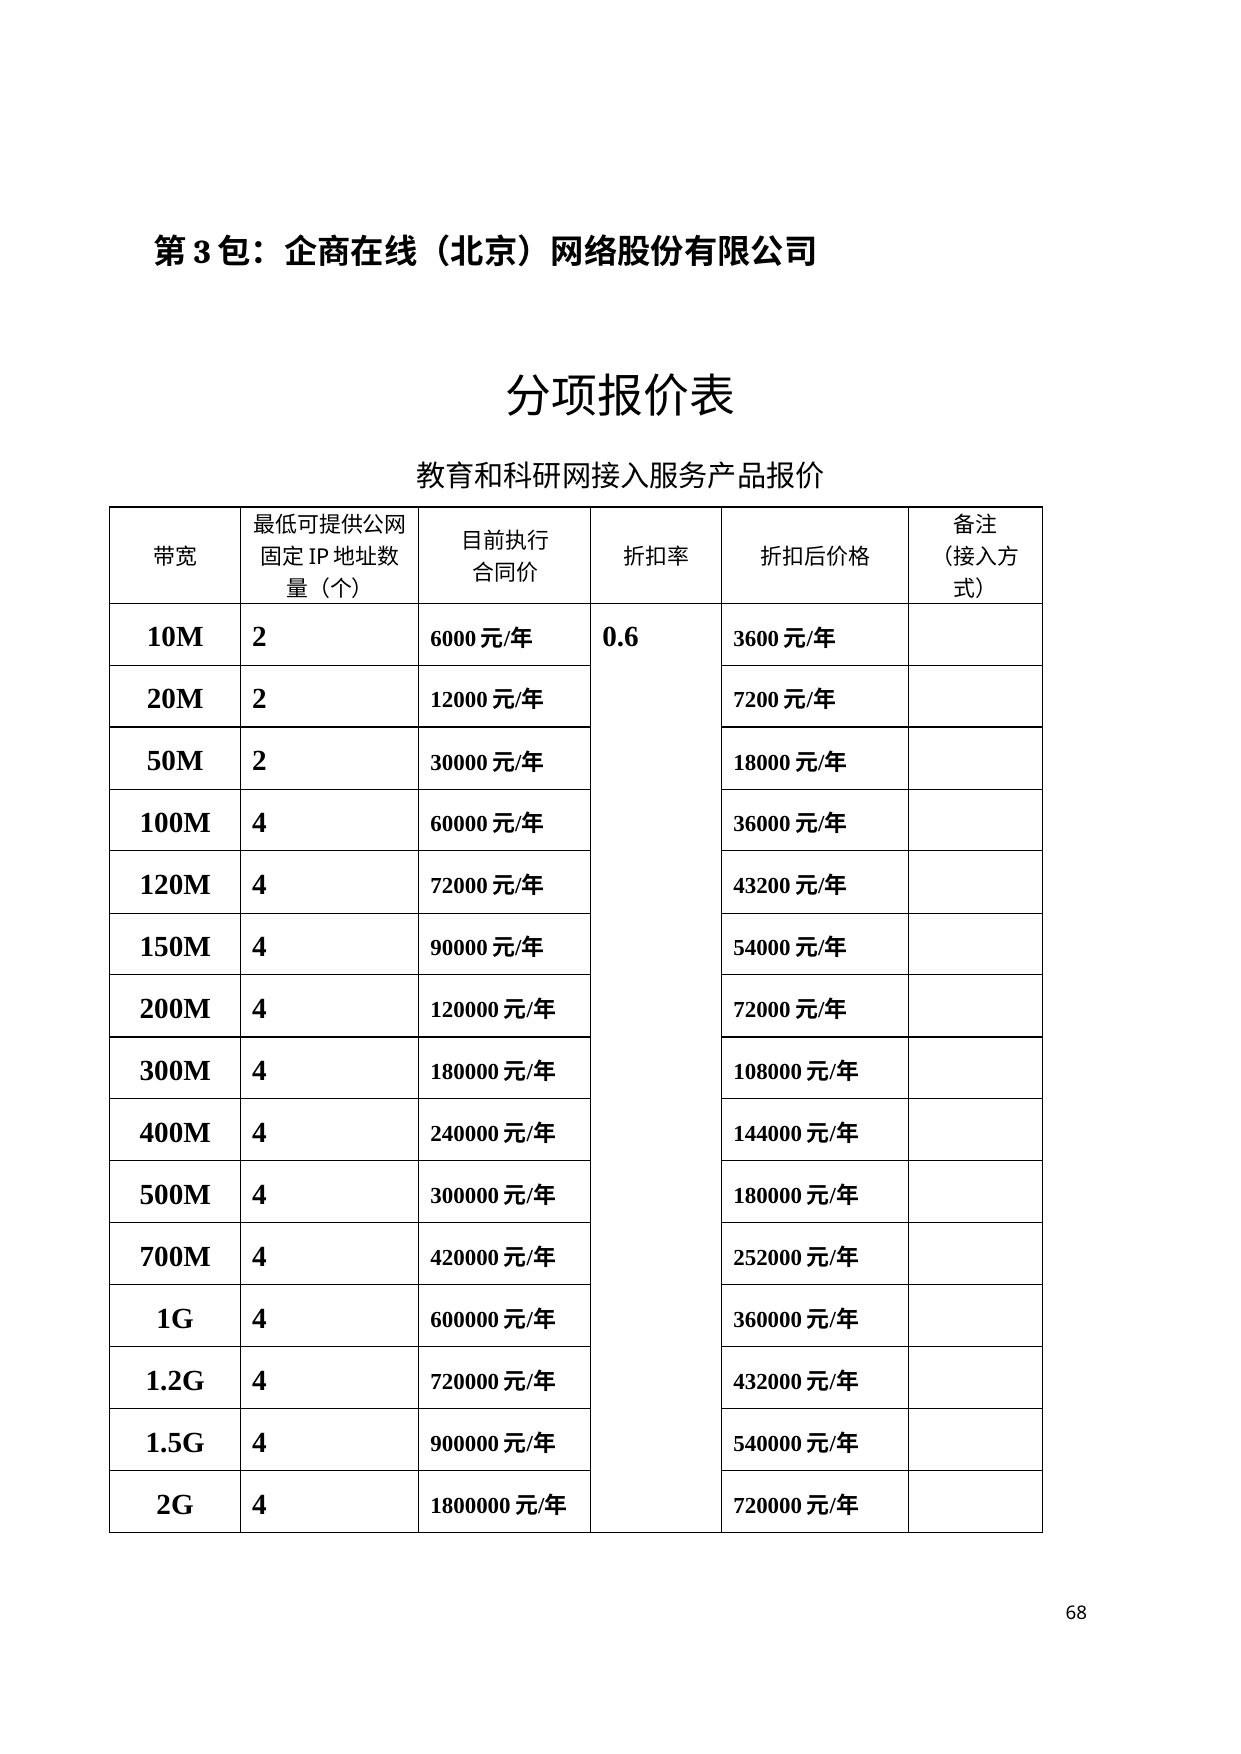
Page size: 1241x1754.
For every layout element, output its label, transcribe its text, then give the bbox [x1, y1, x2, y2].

table_cell 10M [110, 604, 240, 664]
table_cell 540000元/年 [722, 1409, 908, 1470]
table_cell 50M [110, 728, 240, 788]
table_cell [909, 975, 1042, 1036]
table_header 折扣率 [591, 508, 721, 602]
table_header 备注 （接入方式） [909, 508, 1042, 602]
table_cell 252000元/年 [722, 1223, 908, 1284]
table_cell [909, 851, 1042, 912]
table_cell 1.5G [110, 1409, 240, 1470]
table_cell 720000元/年 [419, 1347, 590, 1408]
subtitle 第3包：企商在线（北京）网络股份有限公司 [153, 217, 1087, 282]
table_cell 4 [241, 1038, 418, 1098]
table_cell 2 [241, 666, 418, 726]
table_header 折扣后价格 [722, 508, 908, 602]
table_cell [909, 1161, 1042, 1222]
table_cell 4 [241, 1099, 418, 1160]
table_cell [909, 1347, 1042, 1408]
table_cell 12000元/年 [419, 666, 590, 726]
table_cell 432000元/年 [722, 1347, 908, 1408]
table_cell 4 [241, 914, 418, 974]
table_cell 400M [110, 1099, 240, 1160]
table_cell 4 [241, 1347, 418, 1408]
table_cell [909, 1038, 1042, 1098]
table_cell 3600元/年 [722, 604, 908, 664]
table_cell 150M [110, 914, 240, 974]
text 分项报价表 [153, 344, 1087, 441]
table_cell [909, 1099, 1042, 1160]
table_cell 2G [110, 1471, 240, 1532]
table_header 带宽 [110, 508, 240, 602]
table_cell 2 [241, 604, 418, 664]
table_cell 30000元/年 [419, 728, 590, 788]
table_cell 4 [241, 1161, 418, 1222]
table_header 最低可提供公网固定IP地址数量（个） [241, 508, 418, 602]
table_cell [909, 790, 1042, 850]
table_cell 108000元/年 [722, 1038, 908, 1098]
table_cell 7200元/年 [722, 666, 908, 726]
table_cell 1800000元/年 [419, 1471, 590, 1532]
table_cell 700M [110, 1223, 240, 1284]
table_cell 180000元/年 [419, 1038, 590, 1098]
table_cell 4 [241, 1409, 418, 1470]
table_cell 36000元/年 [722, 790, 908, 850]
table_cell 360000元/年 [722, 1285, 908, 1346]
table_cell 720000元/年 [722, 1471, 908, 1532]
table_cell 200M [110, 975, 240, 1036]
table_cell 420000元/年 [419, 1223, 590, 1284]
table_cell 900000元/年 [419, 1409, 590, 1470]
table_cell 180000元/年 [722, 1161, 908, 1222]
table_cell [909, 1285, 1042, 1346]
table_cell 60000元/年 [419, 790, 590, 850]
table_cell 600000元/年 [419, 1285, 590, 1346]
table_cell 43200元/年 [722, 851, 908, 912]
table_cell 100M [110, 790, 240, 850]
table_cell 20M [110, 666, 240, 726]
table_cell 500M [110, 1161, 240, 1222]
table_cell 1.2G [110, 1347, 240, 1408]
text 教育和科研网接入服务产品报价 [153, 441, 1087, 506]
table_cell 18000元/年 [722, 728, 908, 788]
table_header 目前执行 合同价 [419, 508, 590, 602]
table_cell 240000元/年 [419, 1099, 590, 1160]
table_cell 2 [241, 728, 418, 788]
table_cell [909, 728, 1042, 788]
table_cell 144000元/年 [722, 1099, 908, 1160]
table_cell [909, 604, 1042, 664]
table_cell 4 [241, 851, 418, 912]
table_cell 4 [241, 790, 418, 850]
table_cell 4 [241, 1471, 418, 1532]
table_cell 4 [241, 1223, 418, 1284]
table_cell [909, 1471, 1042, 1532]
table_cell 90000元/年 [419, 914, 590, 974]
table_cell 72000元/年 [419, 851, 590, 912]
table_cell [909, 1409, 1042, 1470]
table_cell 120000元/年 [419, 975, 590, 1036]
table_cell [909, 666, 1042, 726]
table_cell 72000元/年 [722, 975, 908, 1036]
table_cell [909, 1223, 1042, 1284]
table_cell [909, 914, 1042, 974]
table_cell 4 [241, 975, 418, 1036]
table_cell 300M [110, 1038, 240, 1098]
table_cell 1G [110, 1285, 240, 1346]
table_cell 6000元/年 [419, 604, 590, 664]
table_cell 0.6 [591, 604, 721, 1532]
table_cell 300000元/年 [419, 1161, 590, 1222]
table_cell 54000元/年 [722, 914, 908, 974]
table_cell 120M [110, 851, 240, 912]
table_cell 4 [241, 1285, 418, 1346]
